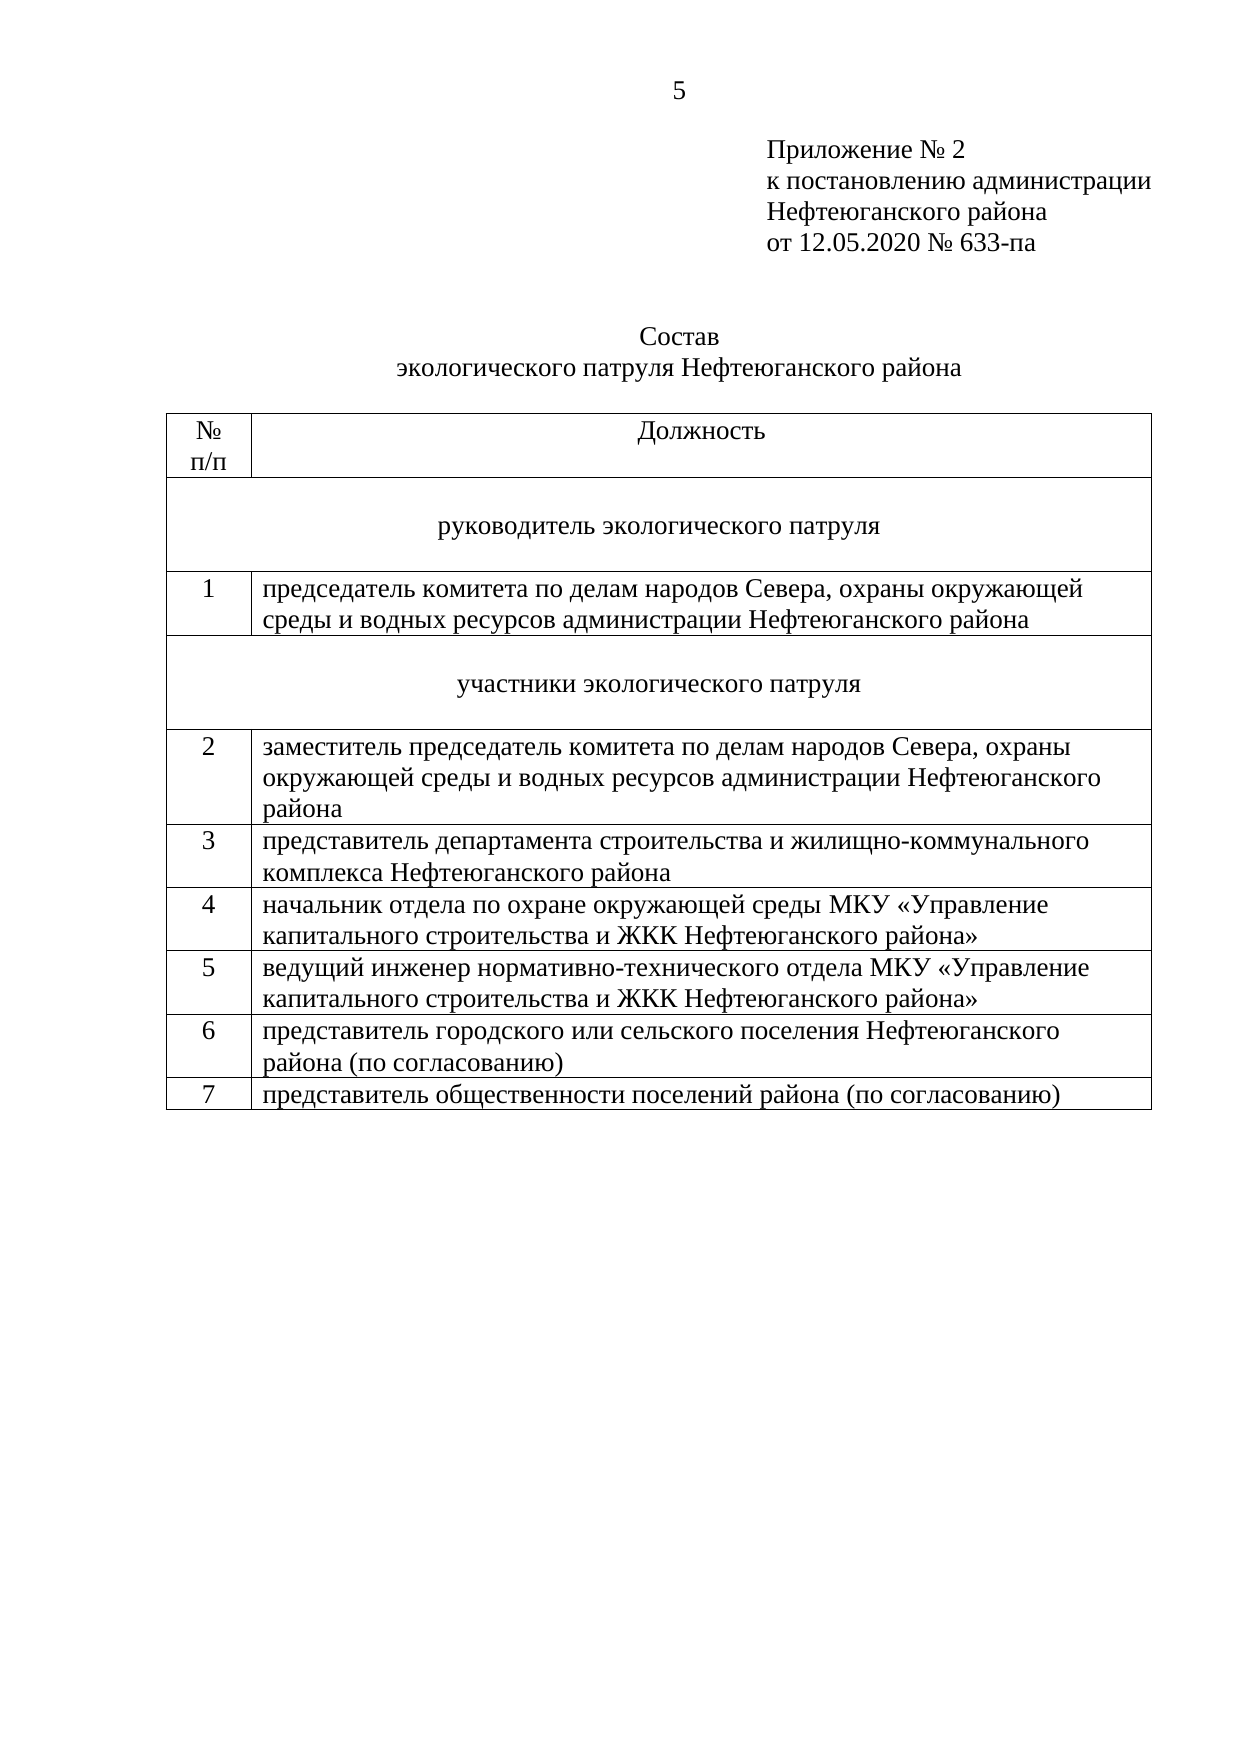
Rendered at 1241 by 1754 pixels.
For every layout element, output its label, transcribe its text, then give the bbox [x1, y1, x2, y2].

table_cell начальник отдела по охране окружающей среды МКУ «Управление капитального строительства и ЖКК Нефтеюганского района» [252, 888, 1151, 950]
table_cell 5 [167, 951, 251, 1013]
text к постановлению администрации Нефтеюганского района [766, 164, 1181, 226]
table_cell 4 [167, 888, 251, 950]
text Приложение № 2 [177, 133, 1181, 164]
text от 12.05.2020 № 633-па [177, 226, 1181, 258]
table_cell участники экологического патруля [167, 636, 1151, 729]
table_header № п/п [167, 414, 251, 477]
table_cell ведущий инженер нормативно-технического отдела МКУ «Управление капитального строительства и ЖКК Нефтеюганского района» [252, 951, 1151, 1013]
table_cell заместитель председатель комитета по делам народов Севера, охраны окружающей среды и водных ресурсов администрации Нефтеюганского района [252, 730, 1151, 823]
list Состав [177, 320, 1181, 351]
table_cell 2 [167, 730, 251, 823]
table_cell 6 [167, 1015, 251, 1077]
table_header Должность [252, 414, 1151, 477]
table_cell представитель общественности поселений района (по согласованию) [252, 1078, 1151, 1109]
table_cell представитель департамента строительства и жилищно-коммунального комплекса Нефтеюганского района [252, 825, 1151, 887]
table_cell представитель городского или сельского поселения Нефтеюганского района (по согласованию) [252, 1015, 1151, 1077]
table_cell 3 [167, 825, 251, 887]
list экологического патруля Нефтеюганского района [177, 351, 1181, 382]
table_cell председатель комитета по делам народов Севера, охраны окружающей среды и водных ресурсов администрации Нефтеюганского района [252, 572, 1151, 634]
table_cell 1 [167, 572, 251, 634]
table_cell 7 [167, 1078, 251, 1109]
table_cell руководитель экологического патруля [167, 478, 1151, 571]
